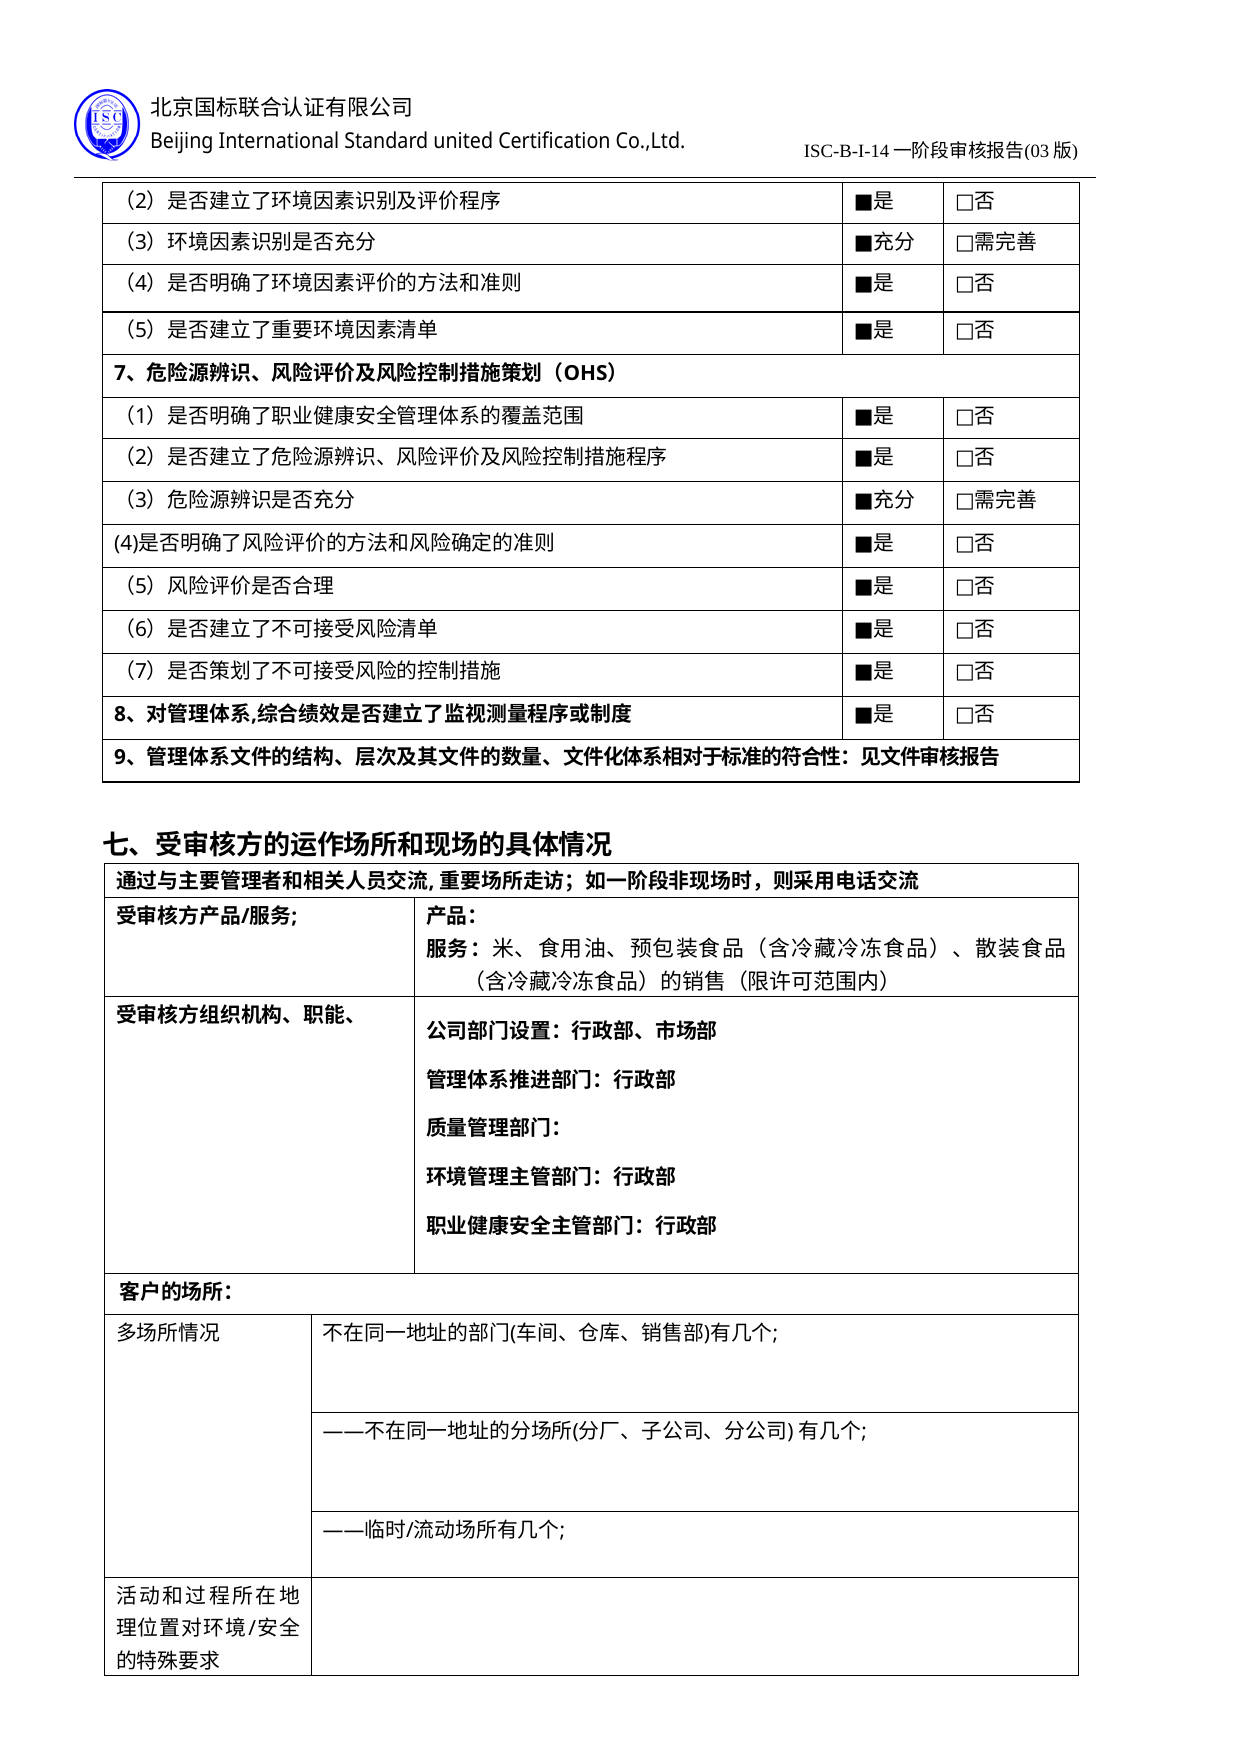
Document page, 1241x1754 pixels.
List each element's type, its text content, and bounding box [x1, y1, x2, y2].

table_cell ■是 [843, 265, 943, 311]
table_cell 受审核方产品/服务; [105, 898, 414, 996]
table_cell （5）是否建立了重要环境因素清单 [103, 313, 842, 354]
table_cell （2）是否建立了环境因素识别及评价程序 [103, 183, 842, 223]
table_cell （3）环境因素识别是否充分 [103, 224, 842, 264]
table_cell （5）风险评价是否合理 [103, 568, 842, 610]
table_cell □否 [944, 697, 1079, 738]
table_cell 不在同一地址的部门(车间、仓库、销售部)有几个; [312, 1315, 1078, 1412]
table_cell ——不在同一地址的分场所(分厂、子公司、分公司) 有几个; [312, 1413, 1078, 1511]
table_cell (4)是否明确了风险评价的方法和风险确定的准则 [103, 525, 842, 567]
table_cell ■是 [843, 183, 943, 223]
table_cell ■是 [843, 611, 943, 653]
table_header 通过与主要管理者和相关人员交流, 重要场所走访；如一阶段非现场时，则采用电话交流 [105, 864, 1078, 897]
table_cell ■是 [843, 439, 943, 481]
table_cell ■充分 [843, 482, 943, 524]
table_cell ■是 [843, 568, 943, 610]
table_cell □否 [944, 611, 1079, 653]
picture [74, 89, 143, 161]
table_cell （7）是否策划了不可接受风险的控制措施 [103, 654, 842, 696]
table_cell ——临时/流动场所有几个; [312, 1512, 1078, 1577]
table_cell 7、危险源辨识、风险评价及风险控制措施策划（OHS） [103, 355, 1079, 397]
table_cell □否 [944, 398, 1079, 438]
table_cell □否 [944, 654, 1079, 696]
table_cell ■充分 [843, 224, 943, 264]
table_cell □需完善 [944, 224, 1079, 264]
table_cell □否 [944, 439, 1079, 481]
table_cell ■是 [843, 654, 943, 696]
table_cell □否 [944, 183, 1079, 223]
table_cell ■是 [843, 697, 943, 738]
table_cell （3）危险源辨识是否充分 [103, 482, 842, 524]
table_cell □需完善 [944, 482, 1079, 524]
table_cell 公司部门设置：行政部、市场部 管理体系推进部门：行政部 质量管理部门： 环境管理主管部门：行政部 职业健康安全主管部门：行政部 [415, 997, 1078, 1273]
table_cell （6）是否建立了不可接受风险清单 [103, 611, 842, 653]
table_cell 活动和过程所在地理位置对环境/安全的特殊要求 [105, 1578, 311, 1675]
text 七、受审核方的运作场所和现场的具体情况 [75, 823, 1045, 862]
table_cell 客户的场所： [105, 1274, 1078, 1314]
table_cell （4）是否明确了环境因素评价的方法和准则 [103, 265, 842, 311]
table_cell □否 [944, 568, 1079, 610]
table_cell □否 [944, 265, 1079, 311]
table_cell [312, 1578, 1078, 1675]
table_cell （2）是否建立了危险源辨识、风险评价及风险控制措施程序 [103, 439, 842, 481]
table_cell ■是 [843, 313, 943, 354]
table_cell 受审核方组织机构、职能、 [105, 997, 414, 1273]
table_cell □否 [944, 525, 1079, 567]
table_cell ■是 [843, 398, 943, 438]
table_cell □否 [944, 313, 1079, 354]
table_cell （1）是否明确了职业健康安全管理体系的覆盖范围 [103, 398, 842, 438]
table_cell ■是 [843, 525, 943, 567]
table_cell 9、管理体系文件的结构、层次及其文件的数量、文件化体系相对于标准的符合性：见文件审核报告 [103, 740, 1079, 781]
table_cell 8、对管理体系,综合绩效是否建立了监视测量程序或制度 [103, 697, 842, 738]
table_cell 多场所情况 [105, 1315, 311, 1577]
table_cell 产品： 服务：米、食用油、预包装食品（含冷藏冷冻食品）、散装食品（含冷藏冷冻食品）的销售（限许可范围内） [415, 898, 1078, 996]
